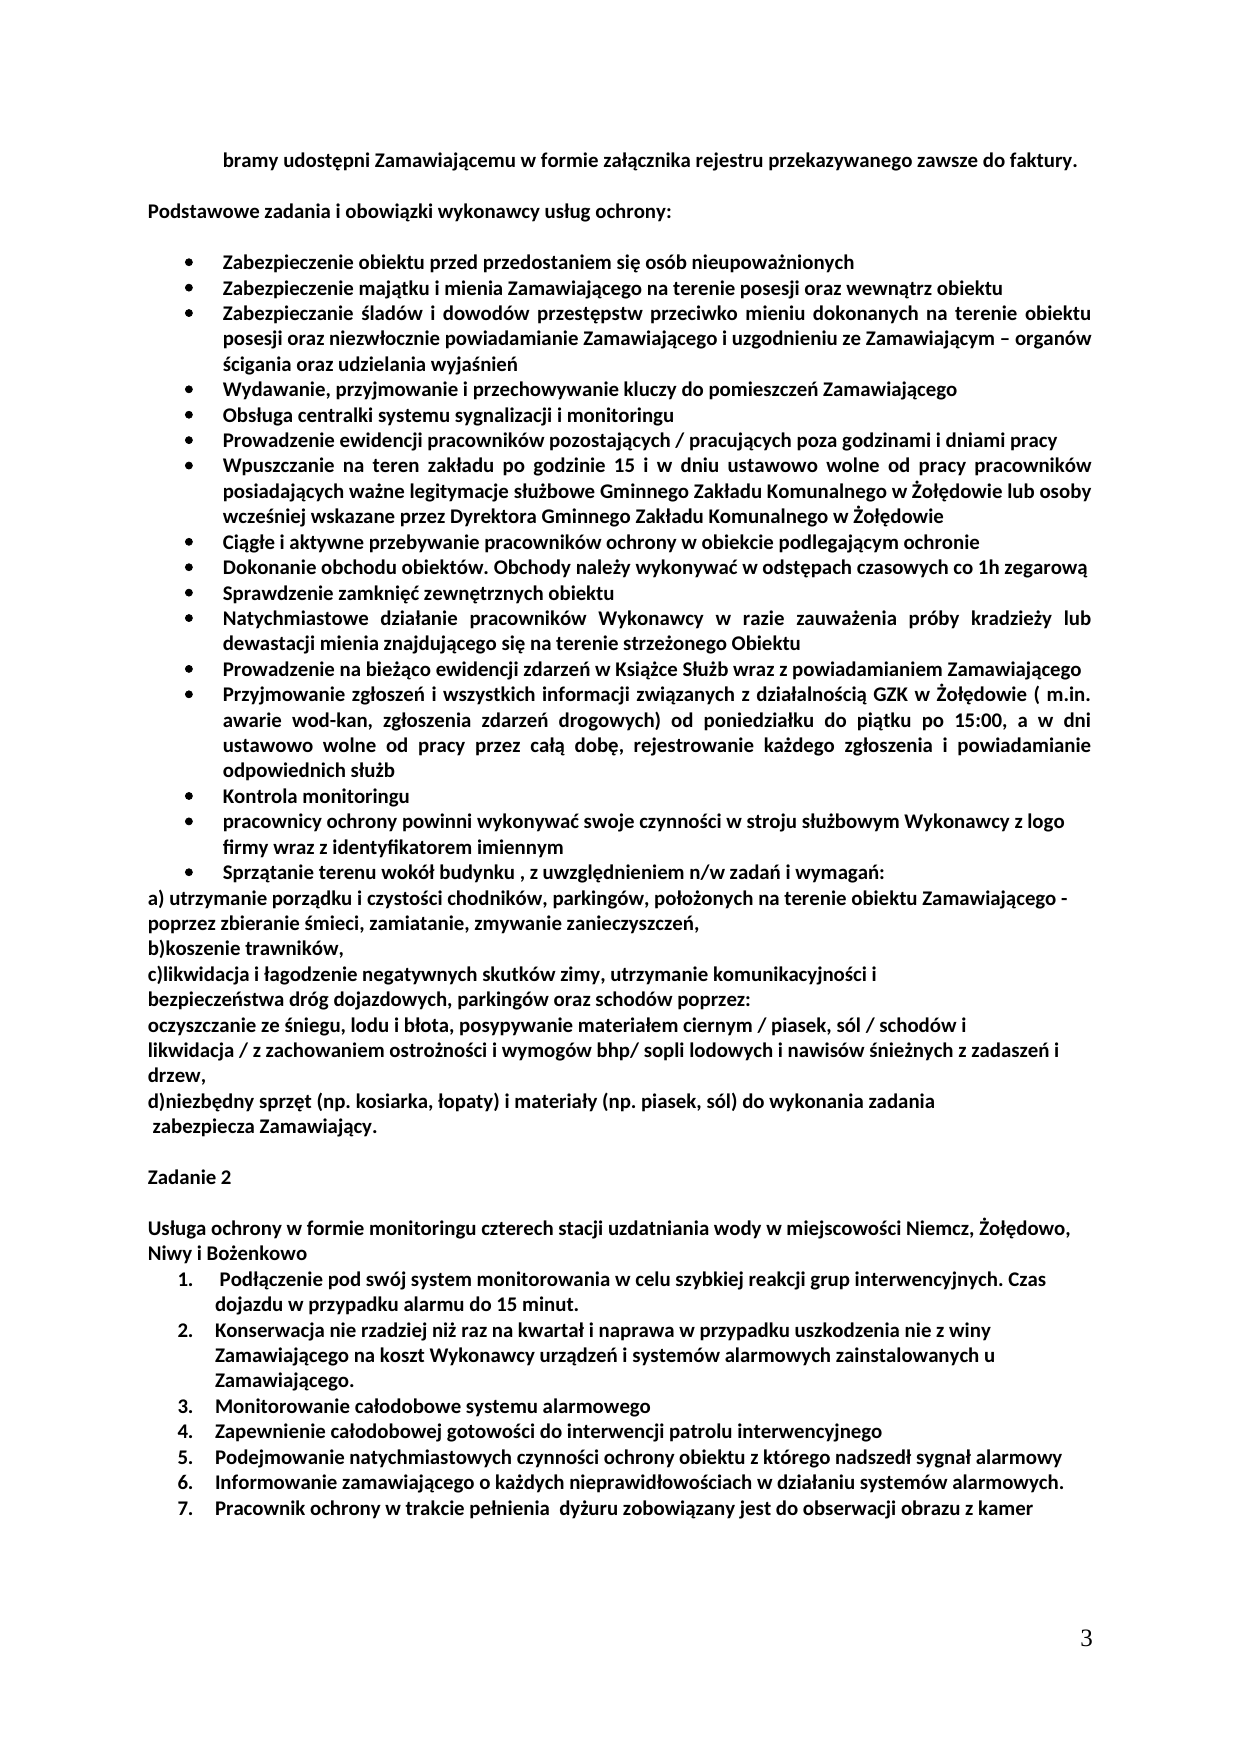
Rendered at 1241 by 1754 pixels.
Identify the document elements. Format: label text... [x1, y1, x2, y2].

list Pracownik ochrony w trakcie pełnienia dyżuru zobowiązany jest do obserwacji obrazu z kamer [177, 1495, 1093, 1520]
list Wydawanie, przyjmowanie i przechowywanie kluczy do pomieszczeń Zamawiającego [185, 376, 1093, 402]
list Zabezpieczenie majątku i mienia Zamawiającego na terenie posesji oraz wewnątrz obiektu [185, 275, 1093, 300]
text oczyszczanie ze śniegu, lodu i błota, posypywanie materiałem ciernym / piasek, sól / schodów i [148, 1012, 1093, 1037]
list Obsługa centralki systemu sygnalizacji i monitoringu [185, 402, 1093, 427]
list Podłączenie pod swój system monitorowania w celu szybkiej reakcji grup interwencyjnych. Czas dojazdu w przypadku alarmu do 15 minut. [177, 1266, 1093, 1317]
list Zapewnienie całodobowej gotowości do interwencji patrolu interwencyjnego [177, 1418, 1093, 1444]
list Zabezpieczanie śladów i dowodów przestępstw przeciwko mieniu dokonanych na terenie obiektu posesji oraz niezwłocznie powiadamianie Zamawiającego i uzgodnieniu ze Zamawiającym – organów ścigania oraz udzielania wyjaśnień [185, 300, 1093, 376]
text c)likwidacja i łagodzenie negatywnych skutków zimy, utrzymanie komunikacyjności i [148, 961, 1093, 986]
list Prowadzenie ewidencji pracowników pozostających / pracujących poza godzinami i dniami pracy [185, 427, 1093, 453]
list Wpuszczanie na teren zakładu po godzinie 15 i w dniu ustawowo wolne od pracy pracowników posiadających ważne legitymacje służbowe Gminnego Zakładu Komunalnego w Żołędowie lub osoby wcześniej wskazane przez Dyrektora Gminnego Zakładu Komunalnego w Żołędowie [185, 453, 1093, 529]
text Usługa ochrony w formie monitoringu czterech stacji uzdatniania wody w miejscowości Niemcz, Żołędowo, Niwy i Bożenkowo [148, 1215, 1093, 1266]
text d)niezbędny sprzęt (np. kosiarka, łopaty) i materiały (np. piasek, sól) do wykonania zadania [148, 1088, 1093, 1113]
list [185, 148, 1093, 173]
list Kontrola monitoringu [185, 783, 1093, 808]
text likwidacja / z zachowaniem ostrożności i wymogów bhp/ sopli lodowych i nawisów śnieżnych z zadaszeń i drzew, [148, 1037, 1093, 1088]
list Natychmiastowe działanie pracowników Wykonawcy w razie zauważenia próby kradzieży lub dewastacji mienia znajdującego się na terenie strzeżonego Obiektu [185, 605, 1093, 656]
list Podejmowanie natychmiastowych czynności ochrony obiektu z którego nadszedł sygnał alarmowy [177, 1444, 1093, 1469]
list Prowadzenie na bieżąco ewidencji zdarzeń w Książce Służb wraz z powiadamianiem Zamawiającego [185, 656, 1093, 681]
list Przyjmowanie zgłoszeń i wszystkich informacji związanych z działalnością GZK w Żołędowie ( m.in. awarie wod-kan, zgłoszenia zdarzeń drogowych) od poniedziałku do piątku po 15:00, a w dni ustawowo wolne od pracy przez całą dobę, rejestrowanie każdego zgłoszenia i powiadamianie odpowiednich służb [185, 681, 1093, 783]
list Monitorowanie całodobowe systemu alarmowego [177, 1393, 1093, 1418]
list Konserwacja nie rzadziej niż raz na kwartał i naprawa w przypadku uszkodzenia nie z winy Zamawiającego na koszt Wykonawcy urządzeń i systemów alarmowych zainstalowanych u Zamawiającego. [177, 1317, 1093, 1393]
text zabezpiecza Zamawiający. [148, 1113, 1093, 1139]
text a) utrzymanie porządku i czystości chodników, parkingów, położonych na terenie obiektu Zamawiającego - poprzez zbieranie śmieci, zamiatanie, zmywanie zanieczyszczeń, [148, 885, 1093, 936]
list Sprawdzenie zamknięć zewnętrznych obiektu [185, 580, 1093, 605]
text bezpieczeństwa dróg dojazdowych, parkingów oraz schodów poprzez: [148, 986, 1093, 1012]
list Ciągłe i aktywne przebywanie pracowników ochrony w obiekcie podlegającym ochronie [185, 529, 1093, 554]
list Informowanie zamawiającego o każdych nieprawidłowościach w działaniu systemów alarmowych. [177, 1469, 1093, 1495]
list Zabezpieczenie obiektu przed przedostaniem się osób nieupoważnionych [185, 249, 1093, 275]
text Zadanie 2 [148, 1164, 1093, 1190]
list Dokonanie obchodu obiektów. Obchody należy wykonywać w odstępach czasowych co 1h zegarową [185, 554, 1093, 580]
list Sprzątanie terenu wokół budynku , z uwzględnieniem n/w zadań i wymagań: [185, 859, 1093, 885]
text Podstawowe zadania i obowiązki wykonawcy usług ochrony: [148, 198, 1093, 224]
list pracownicy ochrony powinni wykonywać swoje czynności w stroju służbowym Wykonawcy z logo firmy wraz z identyfikatorem imiennym [185, 808, 1093, 859]
text b)koszenie trawników, [148, 936, 1093, 961]
